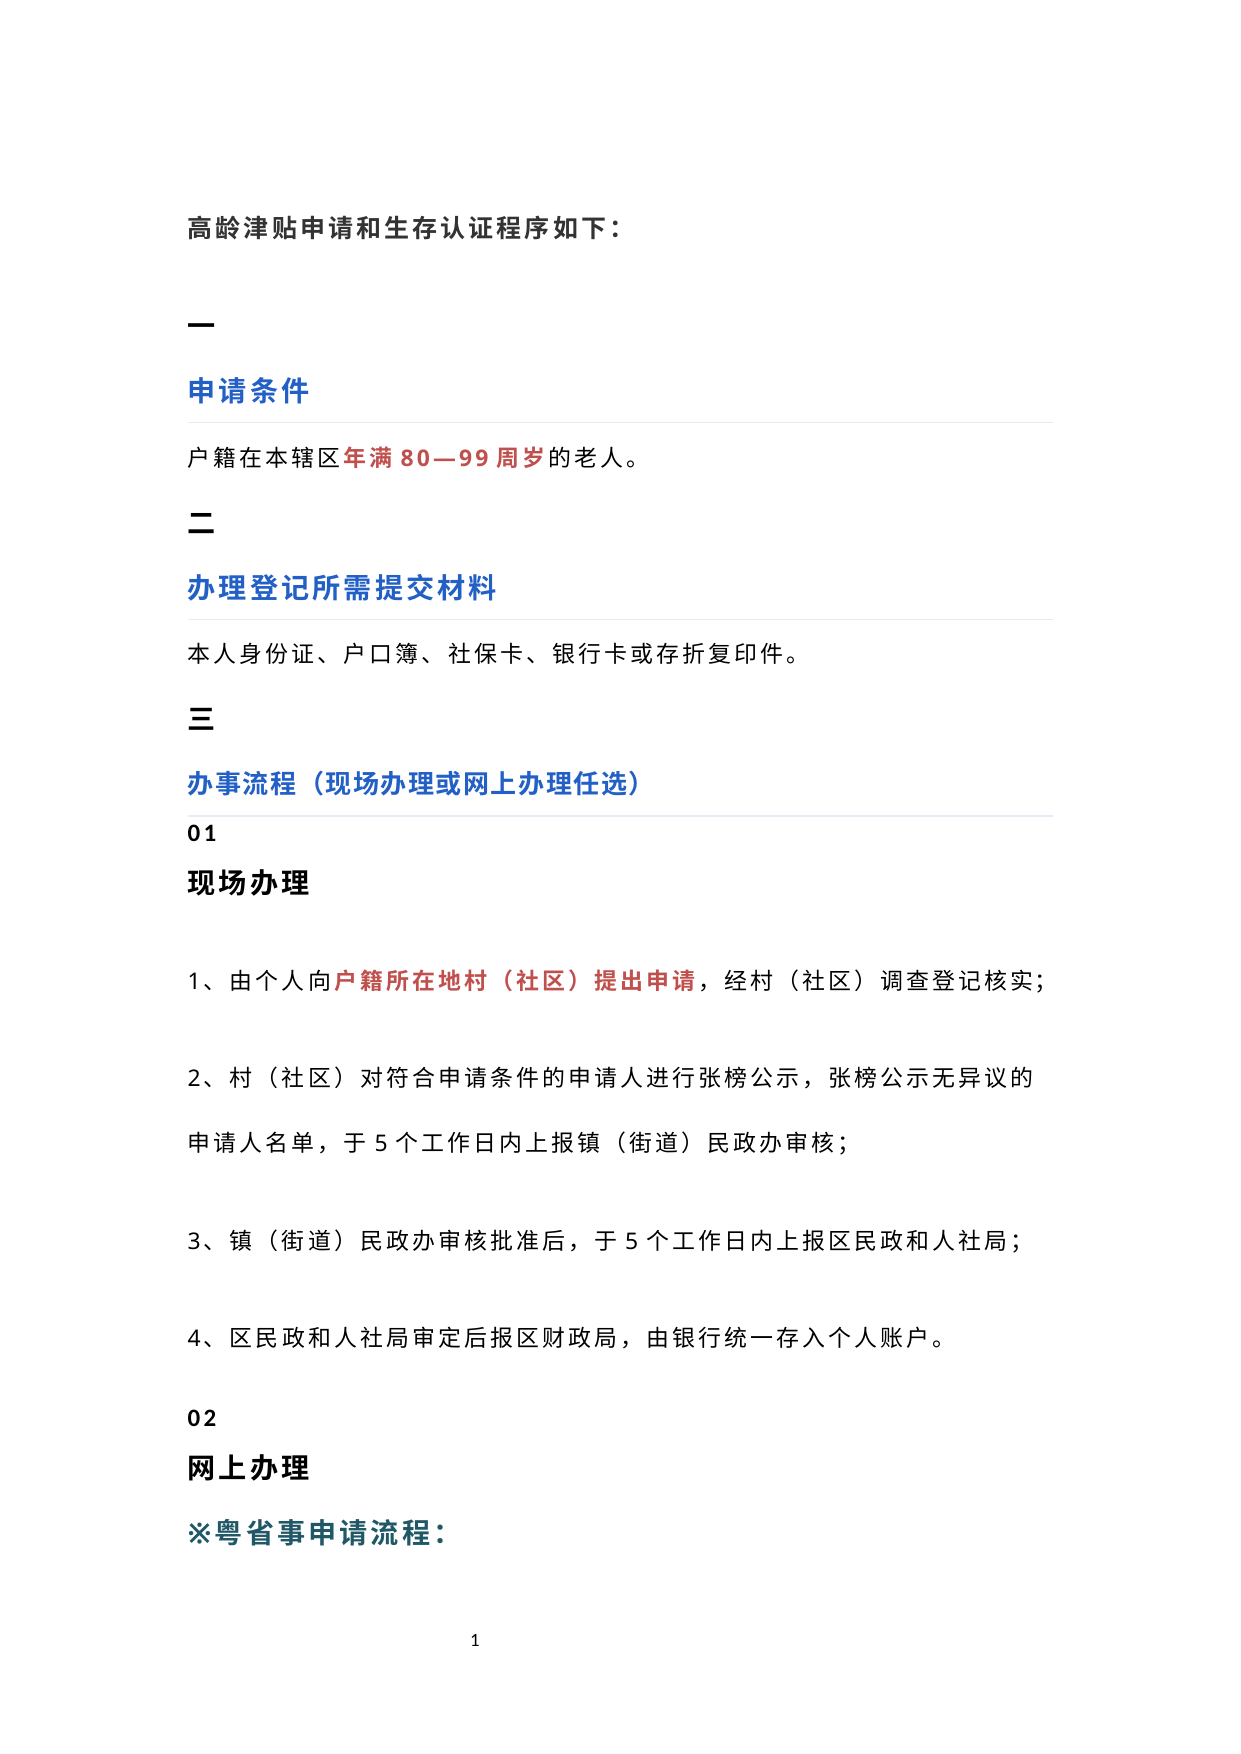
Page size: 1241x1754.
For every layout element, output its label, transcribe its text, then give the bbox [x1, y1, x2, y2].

text 申请条件 [187, 357, 1053, 423]
text 办理登记所需提交材料 [187, 553, 1053, 620]
text 高龄津贴申请和生存认证程序如下： [187, 194, 1053, 259]
text 02 [187, 1402, 1053, 1434]
text ※粤省事申请流程： [187, 1499, 1053, 1564]
text 现场办理 [187, 849, 1053, 914]
text 3、镇（街道）民政办审核批准后，于5个工作日内上报区民政和人社局； [187, 1207, 1053, 1272]
text 2、村（社区）对符合申请条件的申请人进行张榜公示，张榜公示无异议的申请人名单，于5个工作日内上报镇（街道）民政办审核； [187, 1044, 1053, 1174]
text 办事流程（现场办理或网上办理任选） [187, 750, 1053, 817]
text 01 [187, 817, 1053, 849]
text 一 [187, 292, 1053, 357]
text 1、由个人向户籍所在地村（社区）提出申请，经村（社区）调查登记核实； [187, 947, 1053, 1012]
text 4、区民政和人社局审定后报区财政局，由银行统一存入个人账户。 [187, 1304, 1053, 1369]
text 二 [187, 488, 1053, 553]
text 本人身份证、户口簿、社保卡、银行卡或存折复印件。 [187, 620, 1053, 685]
text 网上办理 [187, 1434, 1053, 1499]
text 户籍在本辖区年满80—99周岁的老人。 [187, 423, 1053, 488]
text 三 [187, 685, 1053, 750]
